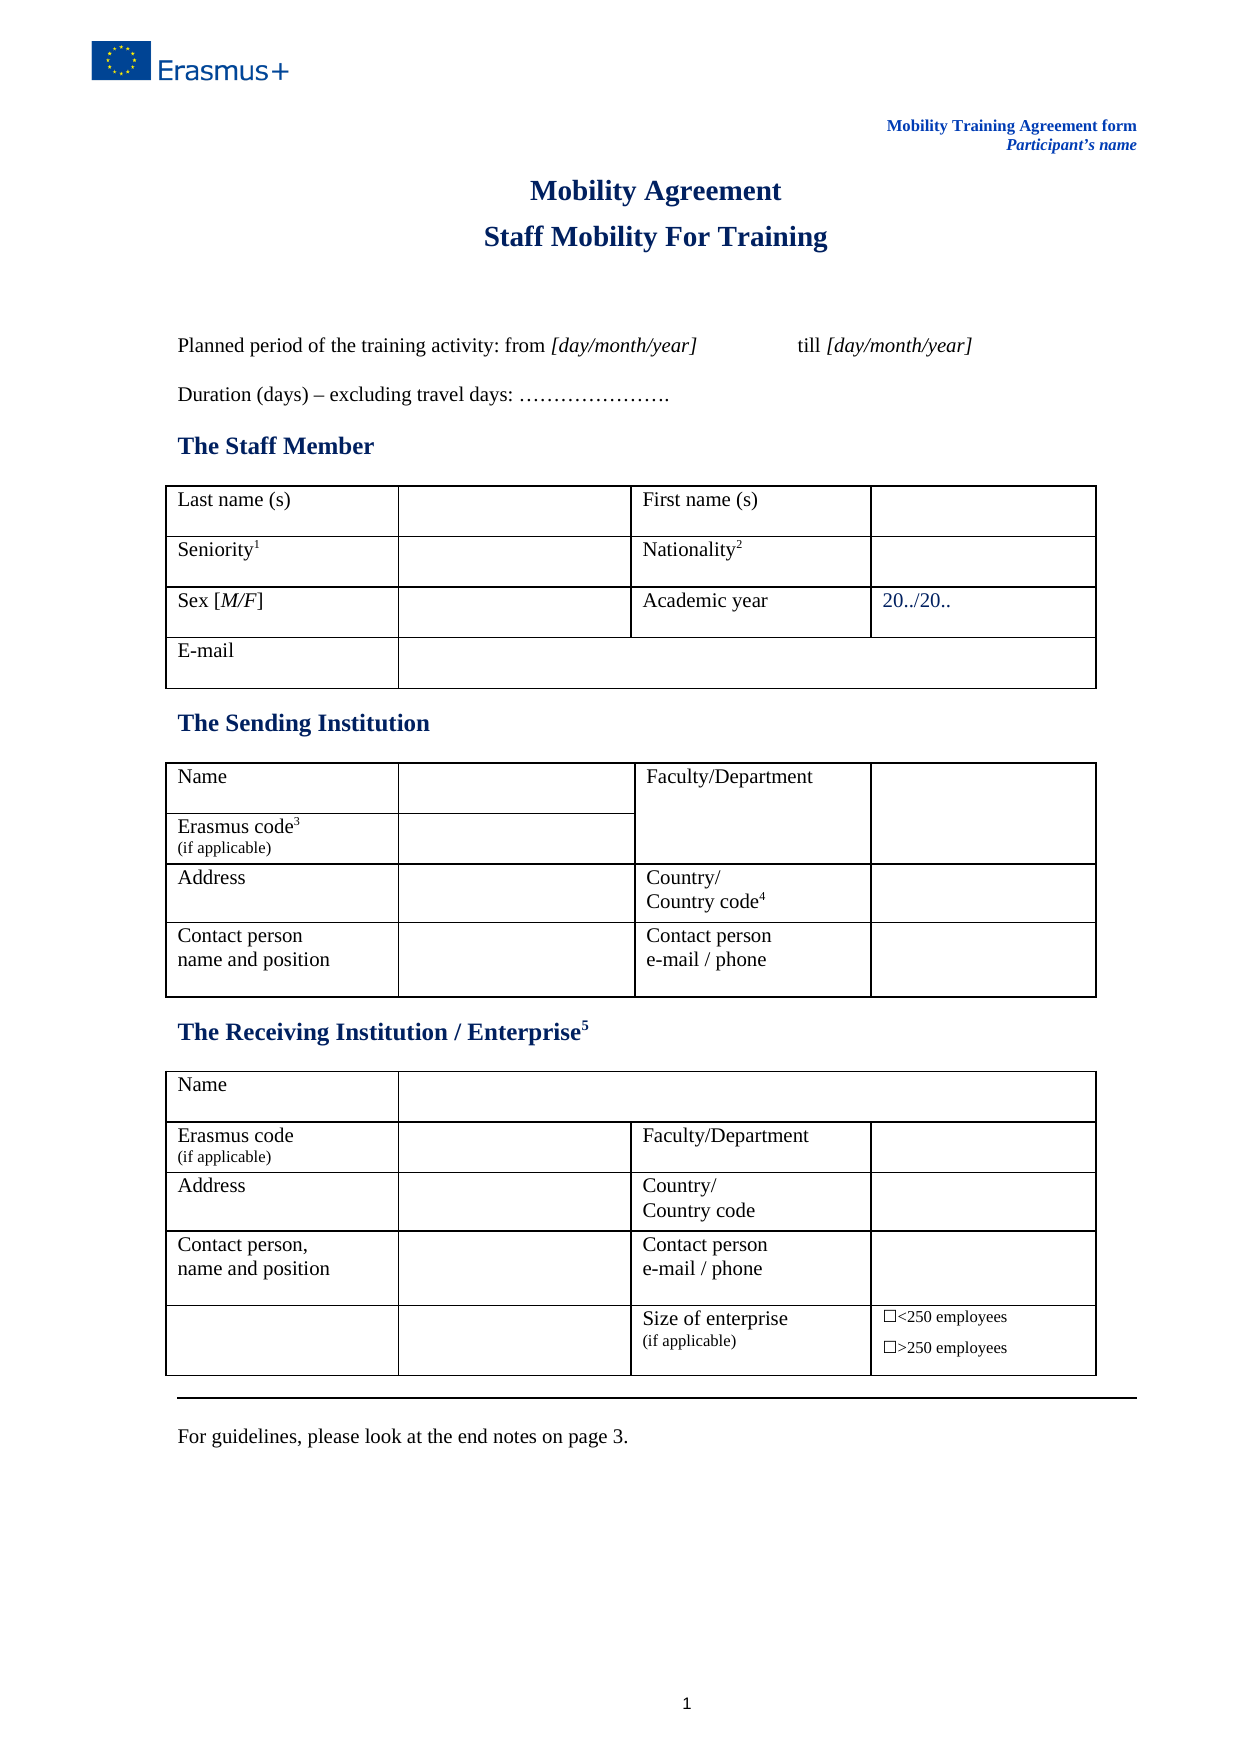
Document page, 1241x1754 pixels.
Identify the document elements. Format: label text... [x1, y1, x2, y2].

table_cell [167, 1306, 398, 1374]
table_cell [872, 923, 1095, 996]
table_cell Contact person e-mail / phone [632, 1232, 870, 1305]
table_cell [872, 1232, 1095, 1305]
table_cell [872, 537, 1095, 586]
table_cell E-mail [167, 638, 398, 687]
table_cell [399, 1123, 630, 1172]
table_header Last name (s) [167, 487, 398, 536]
table_cell Contact person name and position [167, 923, 398, 996]
table_cell [399, 588, 630, 637]
table_cell Seniority [167, 537, 398, 586]
table_cell Contact person, name and position [167, 1232, 398, 1305]
table_cell [872, 865, 1095, 921]
text The Sending Institution [177, 708, 1240, 737]
table_cell Erasmus code (if applicable) [167, 814, 398, 863]
table_cell [399, 537, 630, 586]
text The Receiving Institution / Enterprise [177, 1017, 1240, 1046]
table_cell <250 employees >250 employees [872, 1306, 1095, 1374]
picture [91, 41, 289, 81]
text Duration (days) – excluding travel days: …………………. [177, 382, 1240, 406]
table_cell Nationality [632, 537, 870, 586]
table_cell Country/ Country code [636, 865, 870, 921]
table_cell [399, 923, 634, 996]
table_cell [399, 1306, 630, 1374]
table_cell [872, 1123, 1095, 1172]
table_cell 20../20.. [872, 588, 1095, 637]
table_header First name (s) [632, 487, 870, 536]
table_cell Contact person e-mail / phone [636, 923, 870, 996]
text The Staff Member [177, 431, 1240, 460]
table_cell [399, 638, 1095, 687]
table_cell [399, 1232, 630, 1305]
table_cell [399, 865, 634, 921]
table_cell Faculty/Department [632, 1123, 870, 1172]
table_header Name [167, 764, 398, 813]
subtitle For guidelines, please look at the end notes on page 3. [177, 1424, 1137, 1448]
table_cell Size of enterprise (if applicable) [632, 1306, 870, 1374]
table_cell Erasmus code (if applicable) [167, 1123, 398, 1172]
table_header [872, 487, 1095, 536]
table_header Faculty/Department [636, 764, 870, 863]
table_header [399, 1072, 1095, 1121]
table_header Name [167, 1072, 398, 1121]
table_header [399, 487, 630, 536]
table_cell Address [167, 1173, 398, 1230]
table_cell [872, 1173, 1095, 1230]
table_cell Academic year [632, 588, 870, 637]
table_cell Address [167, 865, 398, 921]
table_cell Country/ Country code [632, 1173, 870, 1230]
table_header [872, 764, 1095, 863]
table_cell Sex [M/F] [167, 588, 398, 637]
table_cell [399, 814, 634, 863]
table_header [399, 764, 634, 813]
table_cell [399, 1173, 630, 1230]
text Planned period of the training activity: from [day/month/year] till [day/month/year] [177, 333, 1137, 357]
